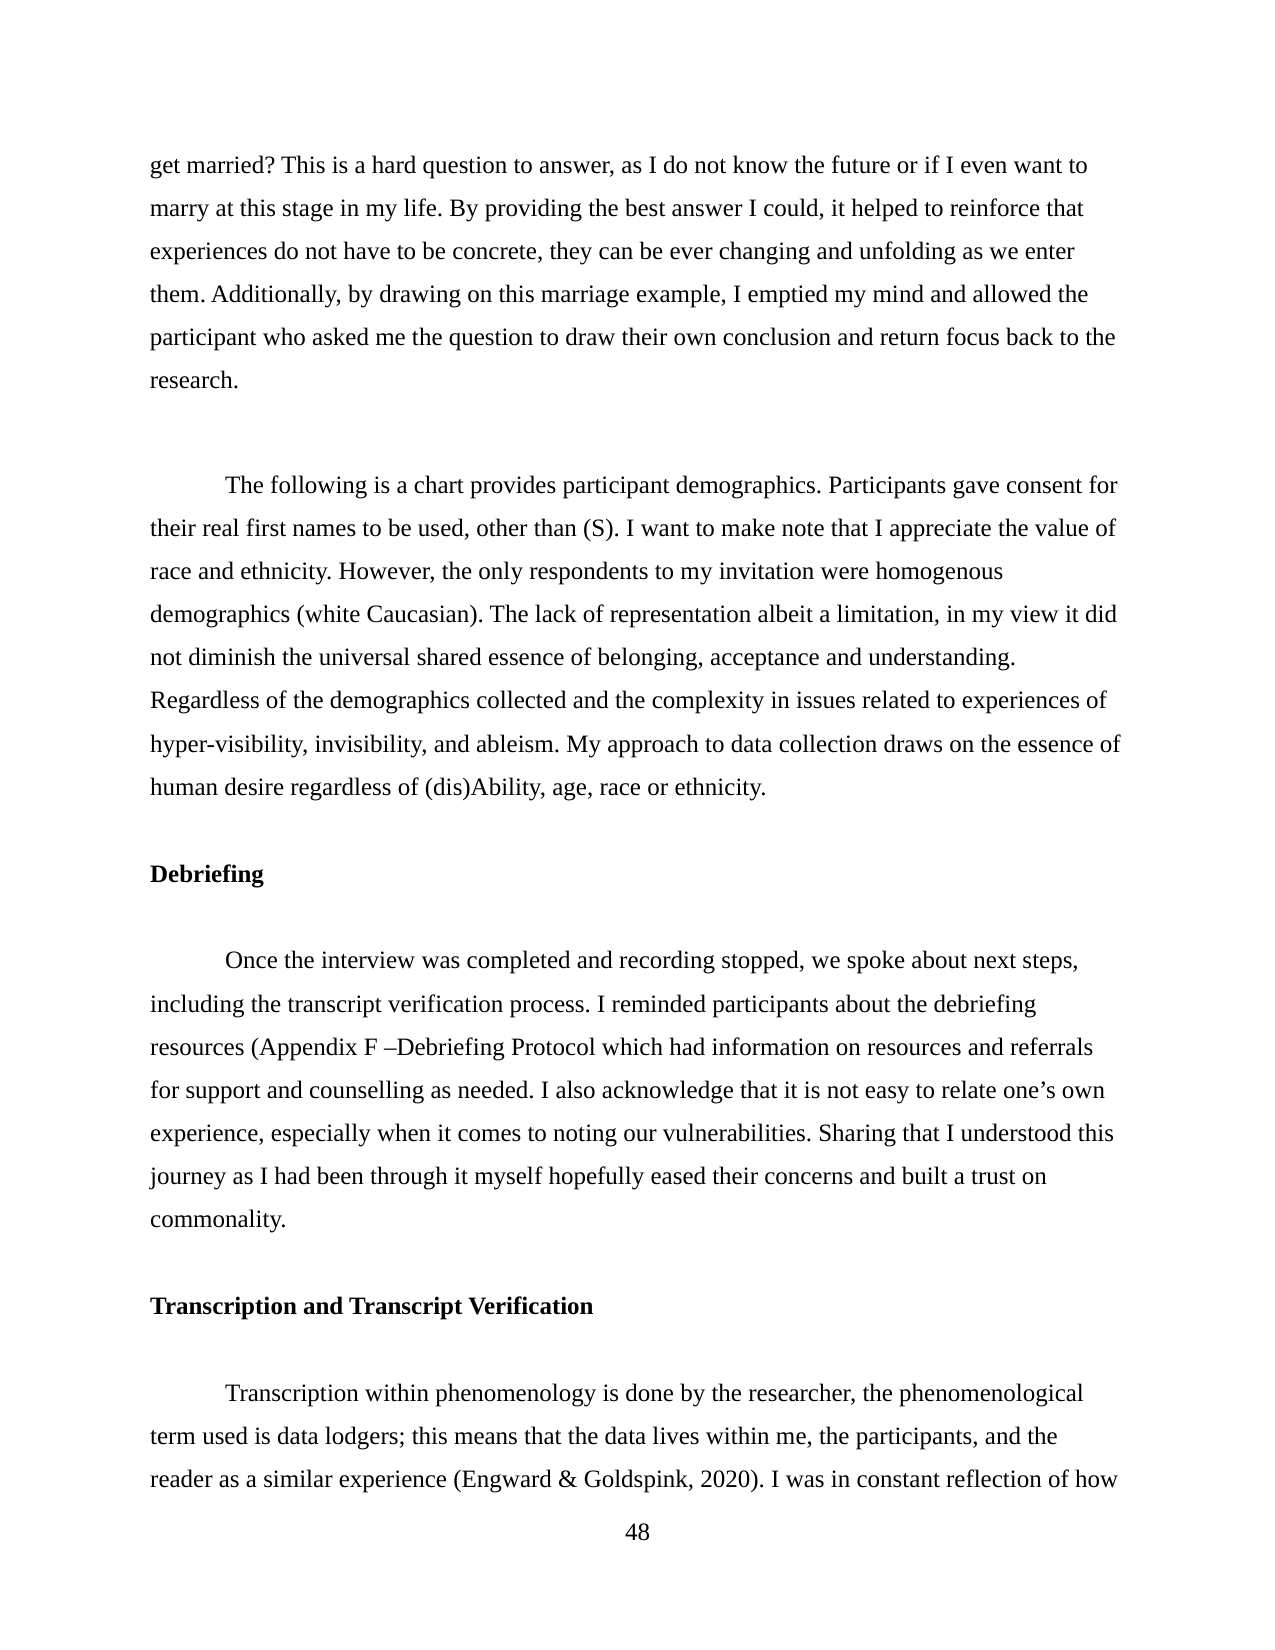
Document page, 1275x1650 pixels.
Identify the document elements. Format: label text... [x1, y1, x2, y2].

subtitle Debriefing [150, 859, 1125, 887]
subtitle Transcription and Transcript Verification [150, 1291, 1125, 1320]
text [150, 1378, 1124, 1493]
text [149, 150, 1125, 394]
text Once the interview was completed and recording stopped, we spoke about next steps, including the transcript verification process. I reminded participants about the debriefing resources (Appendix F –Debriefing Protocol which had information on resources and referrals for support and counselling as needed. I also acknowledge that it is not easy to relate one’s own experience, especially when it comes to noting our vulnerabilities. Sharing that I understood this journey as I had been through it myself hopefully eased their concerns and built a trust on commonality. [150, 946, 1124, 1233]
text The following is a chart provides participant demographics. Participants gave consent for their real first names to be used, other than (S). I want to make note that I appreciate the value of race and ethnicity. However, the only respondents to my invitation were homogenous demographics (white Caucasian). The lack of representation albeit a limitation, in my view it did not diminish the universal shared essence of belonging, acceptance and understanding. Regardless of the demographics collected and the complexity in issues related to experiences of hyper-visibility, invisibility, and ableism. My approach to data collection draws on the essence of human desire regardless of (dis)Ability, age, race or ethnicity. [150, 470, 1124, 801]
